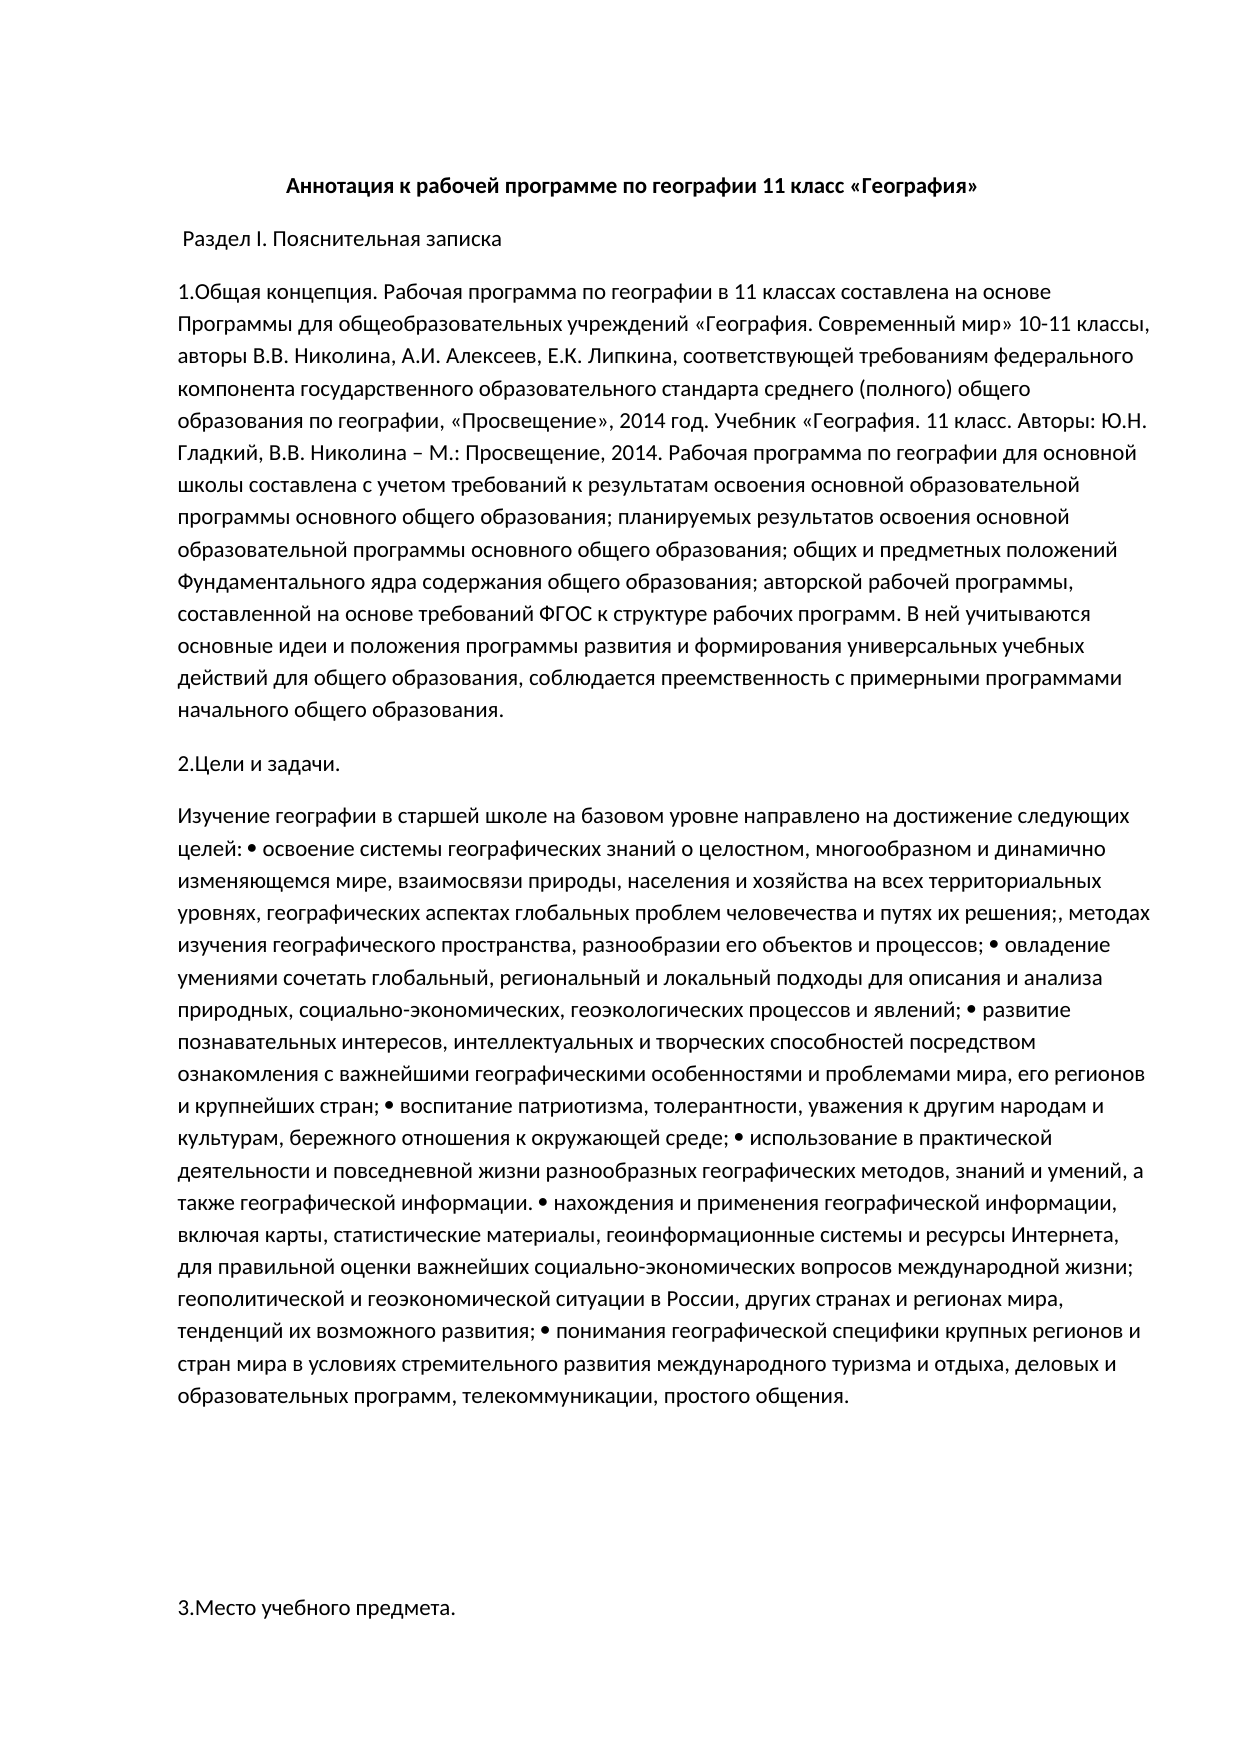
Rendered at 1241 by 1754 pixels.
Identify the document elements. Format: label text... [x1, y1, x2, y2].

text Аннотация к рабочей программе по географии 11 класс «География» [177, 171, 1152, 199]
text 2.Цели и задачи. [177, 749, 1152, 777]
text Раздел I. Пояснительная записка [177, 224, 1152, 252]
text 3.Место учебного предмета. [177, 1593, 1152, 1621]
text Изучение географии в старшей школе на базовом уровне направлено на достижение следующих целей: освоение системы географических знаний о целостном, многообразном и динамично изменяющемся мире, взаимосвязи природы, населения и хозяйства на всех территориальных уровнях, географических аспектах глобальных проблем человечества и путях их решения;, методах изучения географического пространства, разнообразии его объектов и процессов; овладение умениями сочетать глобальный, региональный и локальный подходы для описания и анализа природных, социально-экономических, геоэкологических процессов и явлений; развитие познавательных интересов, интеллектуальных и творческих способностей посредством ознакомления с важнейшими географическими особенностями и проблемами мира, его регионов и крупнейших стран; воспитание патриотизма, толерантности, уважения к другим народам и культурам, бережного отношения к окружающей среде; использование в практической деятельности и повседневной жизни разнообразных географических методов, знаний и умений, а также географической информации. нахождения и применения географической информации, включая карты, статистические материалы, геоинформационные системы и ресурсы Интернета, для правильной оценки важнейших социально-экономических вопросов международной жизни; геополитической и геоэкономической ситуации в России, других странах и регионах мира, тенденций их возможного развития; понимания географической специфики крупных регионов и стран мира в условиях стремительного развития международного туризма и отдыха, деловых и образовательных программ, телекоммуникации, простого общения. [177, 802, 1152, 1409]
text 1.Общая концепция. Рабочая программа по географии в 11 классах составлена на основе Программы для общеобразовательных учреждений «География. Современный мир» 10-11 классы, авторы В.В. Николина, А.И. Алексеев, Е.К. Липкина, соответствующей требованиям федерального компонента государственного образовательного стандарта среднего (полного) общего образования по географии, «Просвещение», 2014 год. Учебник «География. 11 класс. Авторы: Ю.Н. Гладкий, В.В. Николина – М.: Просвещение, 2014. Рабочая программа по географии для основной школы составлена с учетом требований к результатам освоения основной образовательной программы основного общего образования; планируемых результатов освоения основной образовательной программы основного общего образования; общих и предметных положений Фундаментального ядра содержания общего образования; авторской рабочей программы, составленной на основе требований ФГОС к структуре рабочих программ. В ней учитываются основные идеи и положения программы развития и формирования универсальных учебных действий для общего образования, соблюдается преемственность с примерными программами начального общего образования. [177, 277, 1152, 724]
